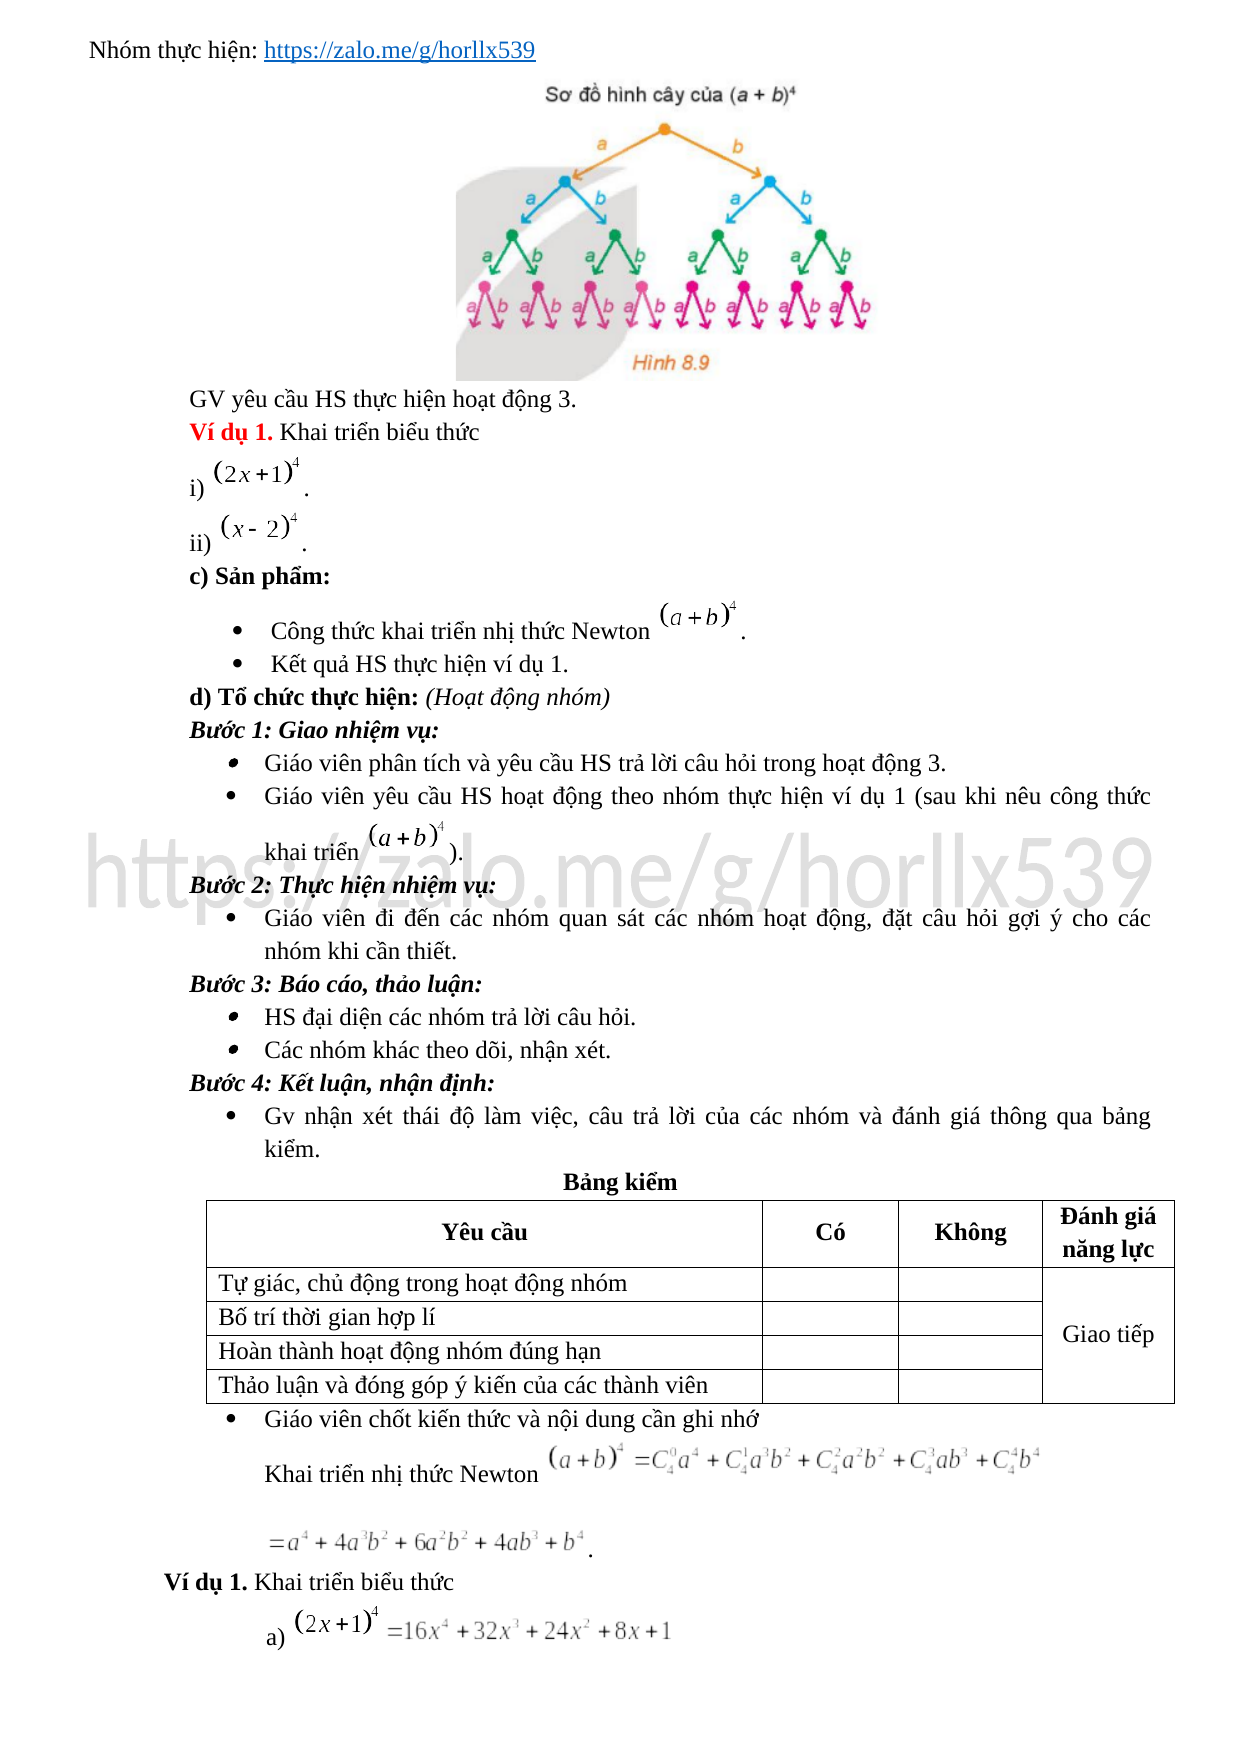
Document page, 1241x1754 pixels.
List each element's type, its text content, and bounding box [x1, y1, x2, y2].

text GV yêu cầu HS thực hiện hoạt động 3. [189, 384, 1152, 413]
table_header Không [899, 1201, 1042, 1267]
text Bước 1: Giao nhiệm vụ: [189, 715, 1152, 744]
list Kết quả HS thực hiện ví dụ 1. [233, 649, 1152, 678]
table_cell [763, 1370, 898, 1403]
table_cell Bố trí thời gian hợp lí [207, 1302, 762, 1335]
list Gv nhận xét thái độ làm việc, câu trả lời của các nhóm và đánh giá thông qua bảng kiểm. [227, 1101, 1152, 1163]
table_cell [763, 1336, 898, 1369]
list Khai triển nhị thức Newton [264, 1437, 1152, 1488]
table_header Đánh giá năng lực [1043, 1201, 1174, 1267]
list Công thức khai triển nhị thức Newton . [233, 594, 1152, 645]
text i) . [189, 450, 1152, 501]
text Bước 3: Báo cáo, thảo luận: [189, 969, 1152, 997]
text Ví dụ 1. Khai triển biểu thức [189, 417, 1152, 446]
text Bảng kiểm [89, 1167, 1152, 1196]
text Ví dụ 1. Khai triển biểu thức [89, 1567, 1152, 1595]
table_cell Hoàn thành hoạt động nhóm đúng hạn [207, 1336, 762, 1369]
table_cell [763, 1302, 898, 1335]
list Giáo viên đi đến các nhóm quan sát các nhóm hoạt động, đặt câu hỏi gợi ý cho các nhóm khi cần thiết. [227, 903, 1152, 964]
table_header Có [763, 1201, 898, 1267]
table_cell Giao tiếp [1043, 1268, 1174, 1403]
list . [264, 1492, 1152, 1562]
table_cell Tự giác, chủ động trong hoạt động nhóm [207, 1268, 762, 1301]
table_cell [763, 1268, 898, 1301]
list Bước 2: Thực hiện nhiệm vụ: [189, 870, 1152, 898]
table_cell [899, 1336, 1042, 1369]
list Bước 4: Kết luận, nhận định: [189, 1068, 1152, 1097]
picture [455, 64, 885, 381]
text d) Tổ chức thực hiện: (Hoạt động nhóm) [189, 682, 1152, 711]
list Giáo viên yêu cầu HS hoạt động theo nhóm thực hiện ví dụ 1 (sau khi nêu công thức khai triển ). [227, 781, 1152, 865]
text a) [266, 1600, 1152, 1651]
list HS đại diện các nhóm trả lời câu hỏi. [227, 1002, 1152, 1031]
text c) Sản phẩm: [189, 561, 1152, 590]
text ii) . [189, 506, 1152, 557]
table_header Yêu cầu [207, 1201, 762, 1267]
list Giáo viên chốt kiến thức và nội dung cần ghi nhớ [227, 1404, 1152, 1433]
table_cell [899, 1302, 1042, 1335]
table_cell [899, 1268, 1042, 1301]
list Giáo viên phân tích và yêu cầu HS trả lời câu hỏi trong hoạt động 3. [227, 748, 1152, 777]
table_cell Thảo luận và đóng góp ý kiến của các thành viên [207, 1370, 762, 1403]
list Các nhóm khác theo dõi, nhận xét. [227, 1035, 1152, 1063]
table_cell [899, 1370, 1042, 1403]
